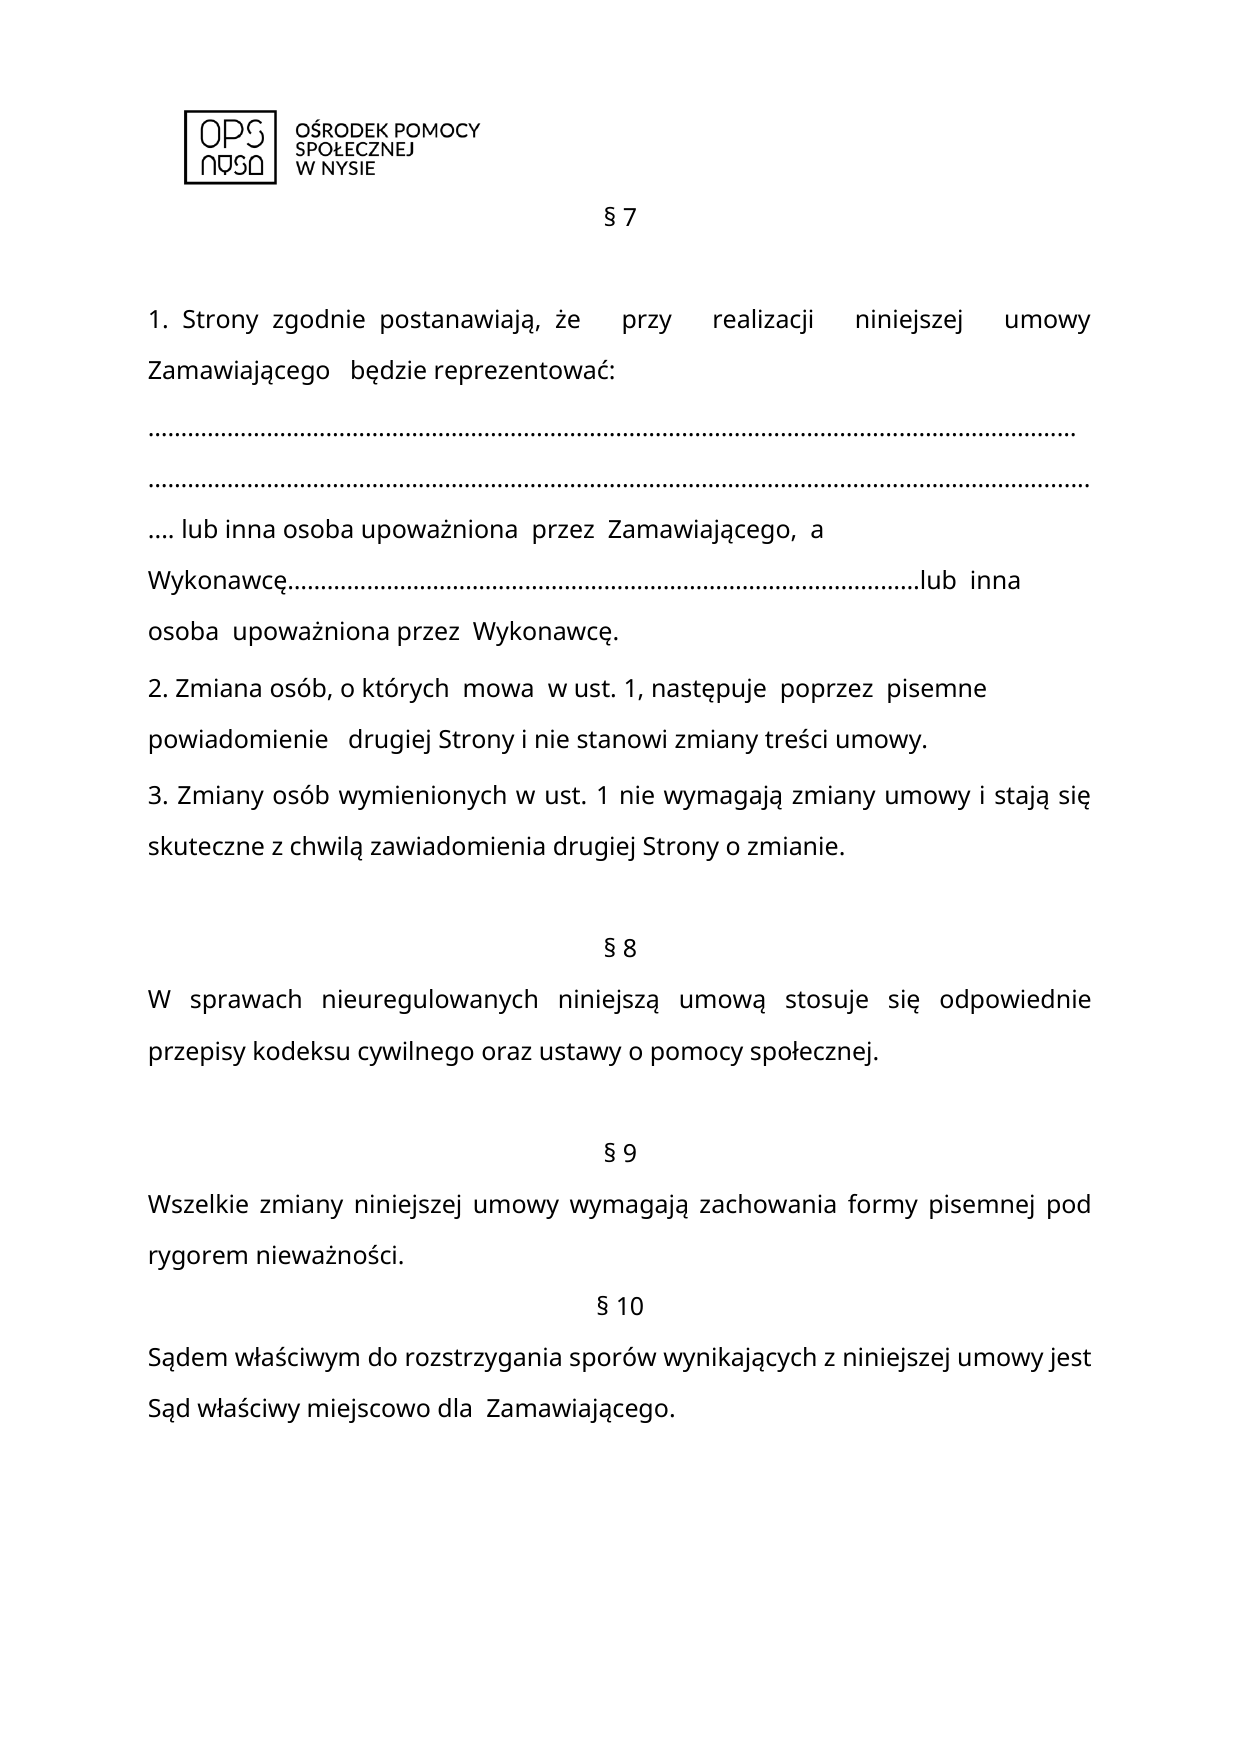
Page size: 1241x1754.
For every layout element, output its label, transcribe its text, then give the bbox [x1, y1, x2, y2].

text 1. Strony zgodnie postanawiają, że przy realizacji niniejszej umowy Zamawiającego będzie reprezentować: [148, 302, 1093, 387]
text § 9 [148, 1135, 1093, 1169]
text § 8 [148, 931, 1093, 965]
picture [147, 73, 517, 221]
text Sądem właściwym do rozstrzygania sporów wynikających z niniejszej umowy jest Sąd właściwy miejscowo dla Zamawiającego. [148, 1339, 1093, 1424]
text 2. Zmiana osób, o których mowa w ust. 1, następuje poprzez pisemne powiadomienie drugiej Strony i nie stanowi zmiany treści umowy. [148, 670, 1093, 755]
text 3. Zmiany osób wymienionych w ust. 1 nie wymagają zmiany umowy i stają się skuteczne z chwilą zawiadomienia drugiej Strony o zmianie. [148, 778, 1093, 863]
text § 10 [148, 1288, 1093, 1322]
text W sprawach nieuregulowanych niniejszą umową stosuje się odpowiednie przepisy kodeksu cywilnego oraz ustawy o pomocy społecznej. [148, 982, 1093, 1067]
text Wszelkie zmiany niniejszej umowy wymagają zachowania formy pisemnej pod rygorem nieważności. [148, 1186, 1093, 1271]
text § 7 [148, 200, 1093, 234]
text ……………………………………………………………………………………………………………………………………………………………………………………………………………………………………………………............ lub inna osoba upoważniona przez Zamawiającego, a Wykonawcę……………………………………………………………………………………lub inna osoba upoważniona przez Wykonawcę. [148, 409, 1093, 648]
